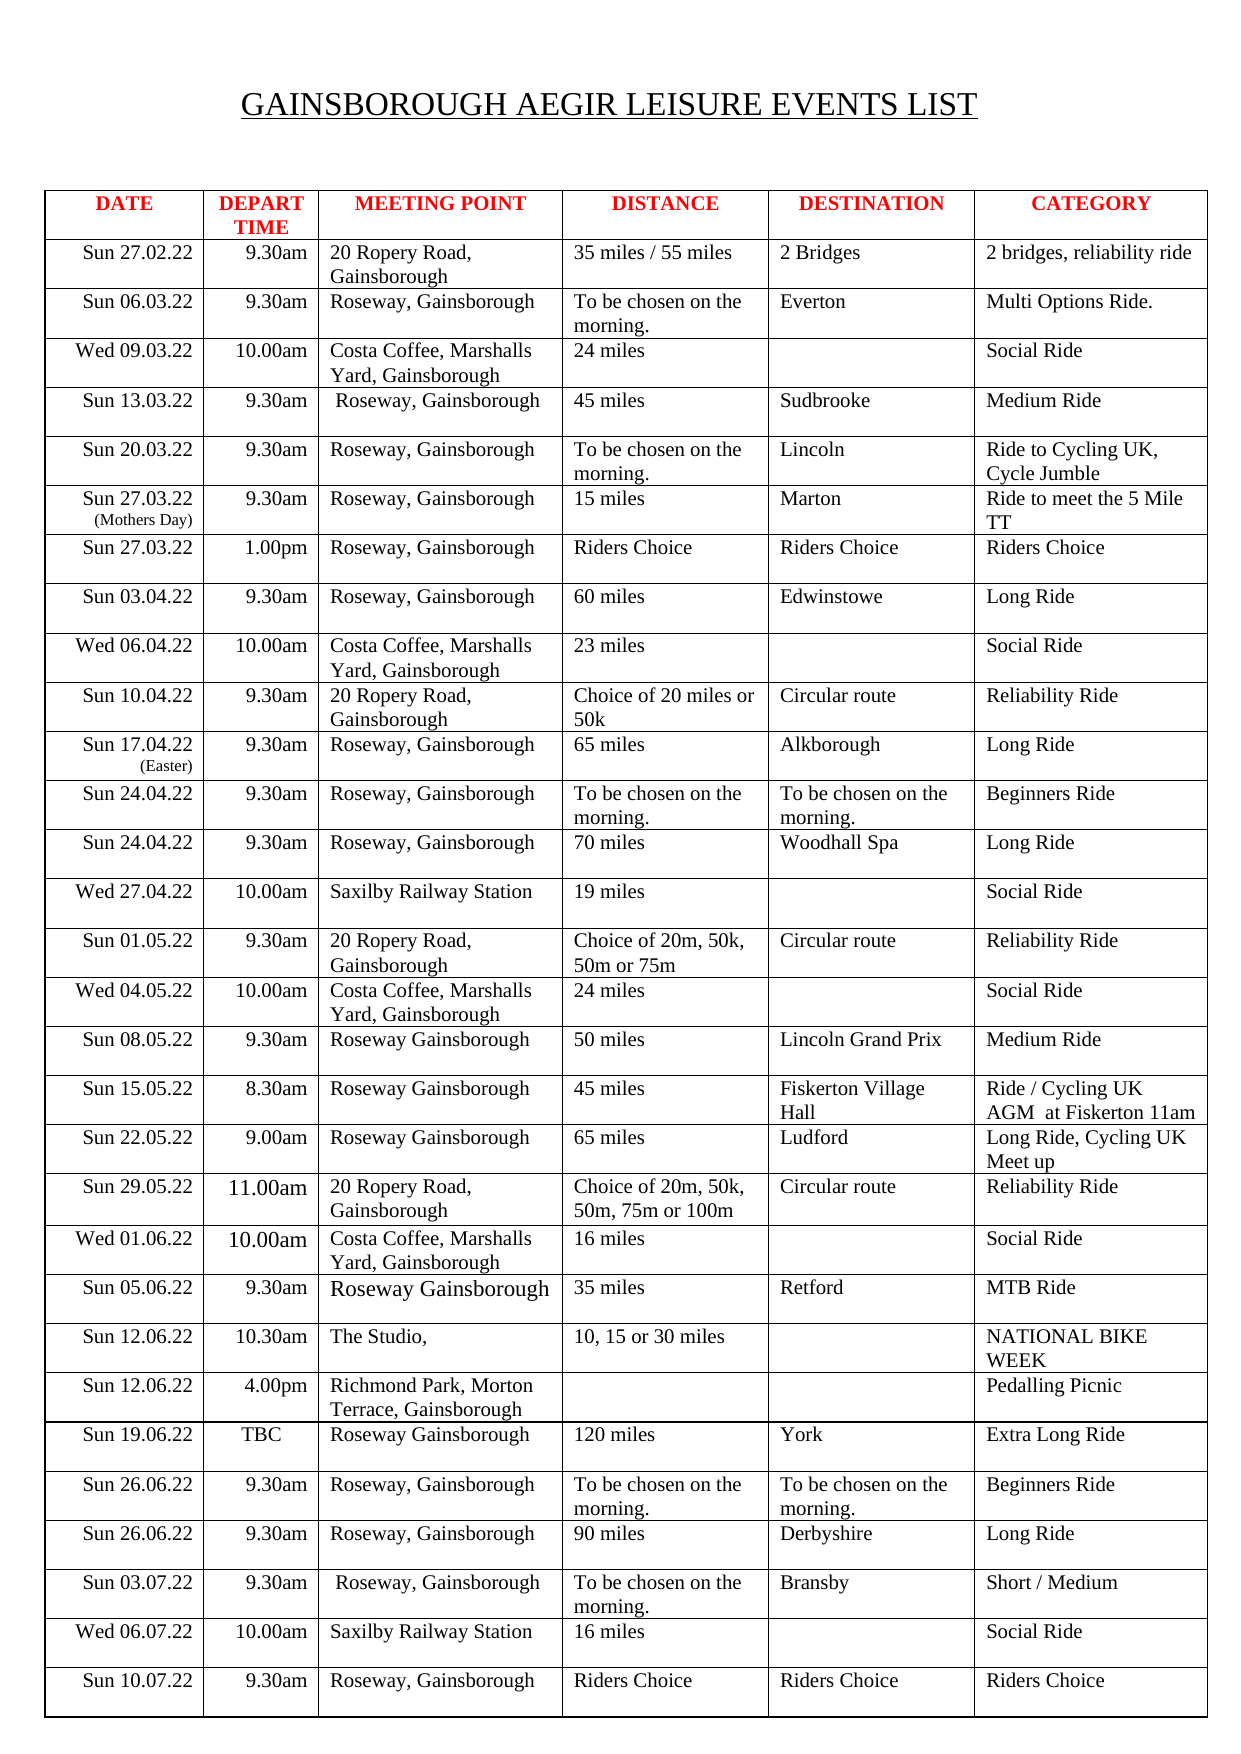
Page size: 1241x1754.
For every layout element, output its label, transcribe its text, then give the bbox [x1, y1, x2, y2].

table_cell Circular route [769, 683, 974, 731]
table_cell Long Ride [975, 830, 1207, 878]
table_cell Roseway Gainsborough [319, 1125, 562, 1173]
table_cell Sun 05.06.22 [46, 1275, 203, 1323]
table_cell Riders Choice [975, 1668, 1207, 1716]
table_cell Pedalling Picnic [975, 1373, 1207, 1421]
table_cell Fiskerton Village Hall [769, 1076, 974, 1124]
table_cell 9.30am [204, 584, 318, 632]
table_cell Costa Coffee, Marshalls Yard, Gainsborough [319, 978, 562, 1026]
table_cell Everton [769, 289, 974, 337]
table_cell 20 Ropery Road, Gainsborough [319, 240, 562, 288]
table_cell Sun 19.06.22 [46, 1423, 203, 1471]
table_cell 9.30am [204, 830, 318, 878]
table_cell Riders Choice [563, 535, 768, 583]
table_cell 19 miles [563, 879, 768, 927]
table_cell [769, 879, 974, 927]
table_cell Reliability Ride [975, 683, 1207, 731]
table_cell 9.30am [204, 1570, 318, 1618]
table_cell 9.30am [204, 732, 318, 780]
table_cell 9.30am [204, 781, 318, 829]
table_cell Riders Choice [975, 535, 1207, 583]
table_cell Medium Ride [975, 388, 1207, 436]
table_cell Reliability Ride [975, 1174, 1207, 1225]
table_cell 11.00am [204, 1174, 318, 1225]
table_cell Long Ride [975, 1521, 1207, 1569]
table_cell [319, 1668, 562, 1716]
table_cell 16 miles [563, 1619, 768, 1667]
table_cell 10.00am [204, 978, 318, 1026]
table_cell 65 miles [563, 732, 768, 780]
table_cell 9.30am [204, 289, 318, 337]
table_cell Social Ride [975, 1226, 1207, 1274]
table_cell Sun 13.03.22 [46, 388, 203, 436]
table_cell 45 miles [563, 1076, 768, 1124]
table_cell 2 bridges, reliability ride [975, 240, 1207, 288]
table_cell Bransby [769, 1570, 974, 1618]
table_cell 35 miles [563, 1275, 768, 1323]
table_cell 9.30am [204, 1027, 318, 1075]
table_cell Edwinstowe [769, 584, 974, 632]
table_cell Roseway, Gainsborough [319, 584, 562, 632]
table_cell Roseway, Gainsborough [319, 781, 562, 829]
table_cell 20 Ropery Road, Gainsborough [319, 683, 562, 731]
table_cell Long Ride [975, 584, 1207, 632]
table_cell 9.30am [204, 437, 318, 485]
table_cell 9.30am [204, 1521, 318, 1569]
table_cell Roseway, Gainsborough [319, 535, 562, 583]
table_header DATE [46, 191, 203, 239]
table_cell To be chosen on the morning. [563, 289, 768, 337]
table_cell Sudbrooke [769, 388, 974, 436]
table_cell Roseway Gainsborough [319, 1076, 562, 1124]
table_cell Roseway, Gainsborough [319, 437, 562, 485]
table_cell York [769, 1423, 974, 1471]
table_cell Derbyshire [769, 1521, 974, 1569]
table_header CATEGORY [975, 191, 1207, 239]
table_cell Roseway, Gainsborough [319, 289, 562, 337]
table_cell Wed 06.07.22 [46, 1619, 203, 1667]
table_cell Sun 26.06.22 [46, 1472, 203, 1520]
table_cell Roseway Gainsborough [319, 1275, 562, 1323]
table_cell Sun 20.03.22 [46, 437, 203, 485]
table_cell To be chosen on the morning. [563, 1570, 768, 1618]
table_cell Choice of 20m, 50k, 50m, 75m or 100m [563, 1174, 768, 1225]
table_cell 10.00am [204, 879, 318, 927]
table_cell Sun 08.05.22 [46, 1027, 203, 1075]
table_cell To be chosen on the morning. [563, 781, 768, 829]
table_cell Roseway, Gainsborough [319, 1472, 562, 1520]
table_cell Sun 29.05.22 [46, 1174, 203, 1225]
table_cell 10.00am [204, 634, 318, 682]
table_header DEPART TIME [204, 191, 318, 239]
table_cell 8.30am [204, 1076, 318, 1124]
table_cell Sun 03.04.22 [46, 584, 203, 632]
table_cell Saxilby Railway Station [319, 879, 562, 927]
table_cell 9.30am [204, 1668, 318, 1716]
table_cell The Studio, [319, 1324, 562, 1372]
table_cell Sun 10.07.22 [46, 1668, 203, 1716]
table_cell Sun 06.03.22 [46, 289, 203, 337]
table_cell 9.30am [204, 388, 318, 436]
table_cell Sun 22.05.22 [46, 1125, 203, 1173]
table_cell 90 miles [563, 1521, 768, 1569]
table_cell Sun 27.03.22 [46, 535, 203, 583]
table_cell 120 miles [563, 1423, 768, 1471]
table_cell 15 miles [563, 486, 768, 534]
table_cell Roseway Gainsborough [319, 1423, 562, 1471]
table_cell Ride to Cycling UK, Cycle Jumble [975, 437, 1207, 485]
table_cell To be chosen on the morning. [563, 1472, 768, 1520]
table_header DISTANCE [563, 191, 768, 239]
table_cell 10.30am [204, 1324, 318, 1372]
table_cell Saxilby Railway Station [319, 1619, 562, 1667]
table_cell 65 miles [563, 1125, 768, 1173]
table_cell Choice of 20 miles or 50k [563, 683, 768, 731]
table_cell Costa Coffee, Marshalls Yard, Gainsborough [319, 634, 562, 682]
table_cell [769, 1619, 974, 1667]
table_cell Beginners Ride [975, 781, 1207, 829]
table_cell 24 miles [563, 978, 768, 1026]
table_cell Sun 10.04.22 [46, 683, 203, 731]
table_cell 70 miles [563, 830, 768, 878]
table_cell Sun 12.06.22 [46, 1324, 203, 1372]
table_cell Medium Ride [975, 1027, 1207, 1075]
text GAINSBOROUGH AEGIR LEISURE EVENTS LIST [56, 84, 1162, 123]
table_cell Retford [769, 1275, 974, 1323]
table_cell Roseway Gainsborough [319, 1027, 562, 1075]
table_cell Circular route [769, 1174, 974, 1225]
table_cell Sun 17.04.22 (Easter) [46, 732, 203, 780]
table_cell Circular route [769, 929, 974, 977]
table_cell Long Ride, Cycling UK Meet up [975, 1125, 1207, 1173]
table_cell Sun 12.06.22 [46, 1373, 203, 1421]
table_cell Multi Options Ride. [975, 289, 1207, 337]
table_cell Ludford [769, 1125, 974, 1173]
table_cell Sun 03.07.22 [46, 1570, 203, 1618]
table_cell Sun 26.06.22 [46, 1521, 203, 1569]
table_cell Roseway, Gainsborough [319, 732, 562, 780]
table_cell Sun 15.05.22 [46, 1076, 203, 1124]
table_cell [769, 1226, 974, 1274]
table_cell [769, 1324, 974, 1372]
table_cell Social Ride [975, 1619, 1207, 1667]
table_cell Riders Choice [769, 535, 974, 583]
table_cell Richmond Park, Morton Terrace, Gainsborough [319, 1373, 562, 1421]
table_cell 45 miles [563, 388, 768, 436]
table_cell TBC [204, 1423, 318, 1471]
table_cell Ride to meet the 5 Mile TT [975, 486, 1207, 534]
table_cell 9.30am [204, 1275, 318, 1323]
table_cell Sun 24.04.22 [46, 781, 203, 829]
table_cell 2 Bridges [769, 240, 974, 288]
table_cell 50 miles [563, 1027, 768, 1075]
table_cell Ride / Cycling UK AGM at Fiskerton 11am [975, 1076, 1207, 1124]
table_cell 1.00pm [204, 535, 318, 583]
table_cell 9.30am [204, 240, 318, 288]
table_cell Woodhall Spa [769, 830, 974, 878]
table_cell Costa Coffee, Marshalls Yard, Gainsborough [319, 1226, 562, 1274]
table_cell Long Ride [975, 732, 1207, 780]
table_cell Short / Medium [975, 1570, 1207, 1618]
table_cell Marton [769, 486, 974, 534]
table_cell 9.00am [204, 1125, 318, 1173]
table_cell Social Ride [975, 978, 1207, 1026]
table_cell NATIONAL BIKE WEEK [975, 1324, 1207, 1372]
table_cell Sun 01.05.22 [46, 929, 203, 977]
table_cell 20 Ropery Road, Gainsborough [319, 929, 562, 977]
table_cell Roseway, Gainsborough [319, 486, 562, 534]
table_header DESTINATION [769, 191, 974, 239]
table_cell Wed 06.04.22 [46, 634, 203, 682]
table_cell 9.30am [204, 683, 318, 731]
table_cell 24 miles [563, 339, 768, 387]
table_cell [563, 1373, 768, 1421]
table_cell Riders Choice [563, 1668, 768, 1716]
table_cell 9.30am [204, 1472, 318, 1520]
table_cell Sun 24.04.22 [46, 830, 203, 878]
table_cell MTB Ride [975, 1275, 1207, 1323]
table_cell Beginners Ride [975, 1472, 1207, 1520]
table_cell 10.00am [204, 339, 318, 387]
table_cell Extra Long Ride [975, 1423, 1207, 1471]
table_cell [769, 978, 974, 1026]
table_cell 9.30am [204, 929, 318, 977]
table_cell Reliability Ride [975, 929, 1207, 977]
table_cell Choice of 20m, 50k, 50m or 75m [563, 929, 768, 977]
table_cell Social Ride [975, 879, 1207, 927]
table_cell Social Ride [975, 634, 1207, 682]
table_cell Lincoln [769, 437, 974, 485]
table_cell Social Ride [975, 339, 1207, 387]
table_cell Roseway, Gainsborough [319, 1521, 562, 1569]
table_cell To be chosen on the morning. [563, 437, 768, 485]
table_cell 60 miles [563, 584, 768, 632]
table_cell Alkborough [769, 732, 974, 780]
table_cell [769, 1373, 974, 1421]
table_cell Wed 27.04.22 [46, 879, 203, 927]
table_cell To be chosen on the morning. [769, 1472, 974, 1520]
table_header MEETING POINT [319, 191, 562, 239]
table_cell 4.00pm [204, 1373, 318, 1421]
table_cell 20 Ropery Road, Gainsborough [319, 1174, 562, 1225]
table_cell [769, 339, 974, 387]
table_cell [319, 1570, 562, 1618]
table_cell Wed 04.05.22 [46, 978, 203, 1026]
table_cell 10.00am [204, 1619, 318, 1667]
table_cell Costa Coffee, Marshalls Yard, Gainsborough [319, 339, 562, 387]
table_cell Sun 27.02.22 [46, 240, 203, 288]
table_cell [769, 634, 974, 682]
table_cell Wed 01.06.22 [46, 1226, 203, 1274]
table_cell 16 miles [563, 1226, 768, 1274]
table_cell Roseway, Gainsborough [319, 388, 562, 436]
table_cell Sun 27.03.22 (Mothers Day) [46, 486, 203, 534]
table_cell 9.30am [204, 486, 318, 534]
table_cell Roseway, Gainsborough [319, 830, 562, 878]
table_cell 10, 15 or 30 miles [563, 1324, 768, 1372]
table_cell 35 miles / 55 miles [563, 240, 768, 288]
table_cell To be chosen on the morning. [769, 781, 974, 829]
table_cell Lincoln Grand Prix [769, 1027, 974, 1075]
table_cell 23 miles [563, 634, 768, 682]
table_cell 10.00am [204, 1226, 318, 1274]
table_cell Wed 09.03.22 [46, 339, 203, 387]
table_cell Riders Choice [769, 1668, 974, 1716]
